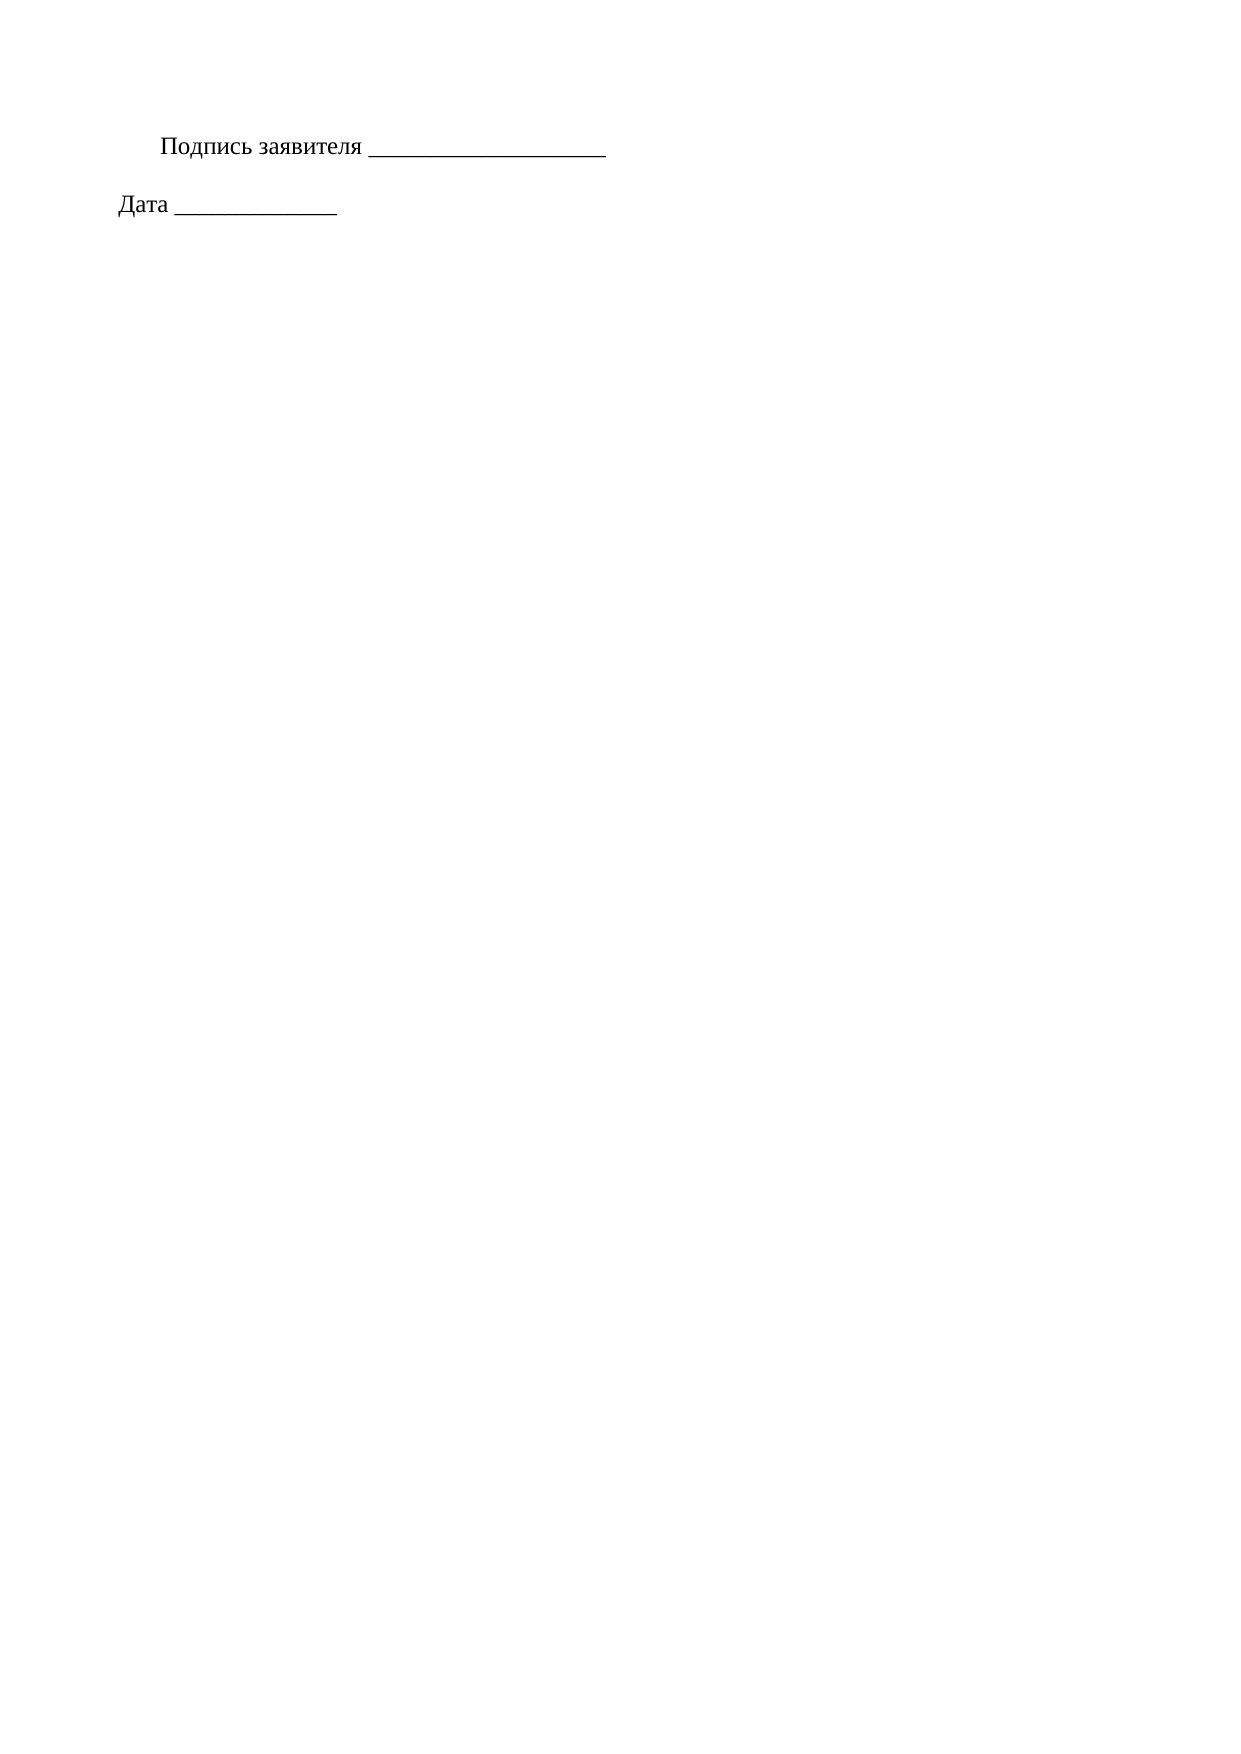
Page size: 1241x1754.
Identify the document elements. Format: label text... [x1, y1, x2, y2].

text Дата _____________ [118, 189, 1181, 218]
text Подпись заявителя ___________________ [118, 131, 1181, 160]
